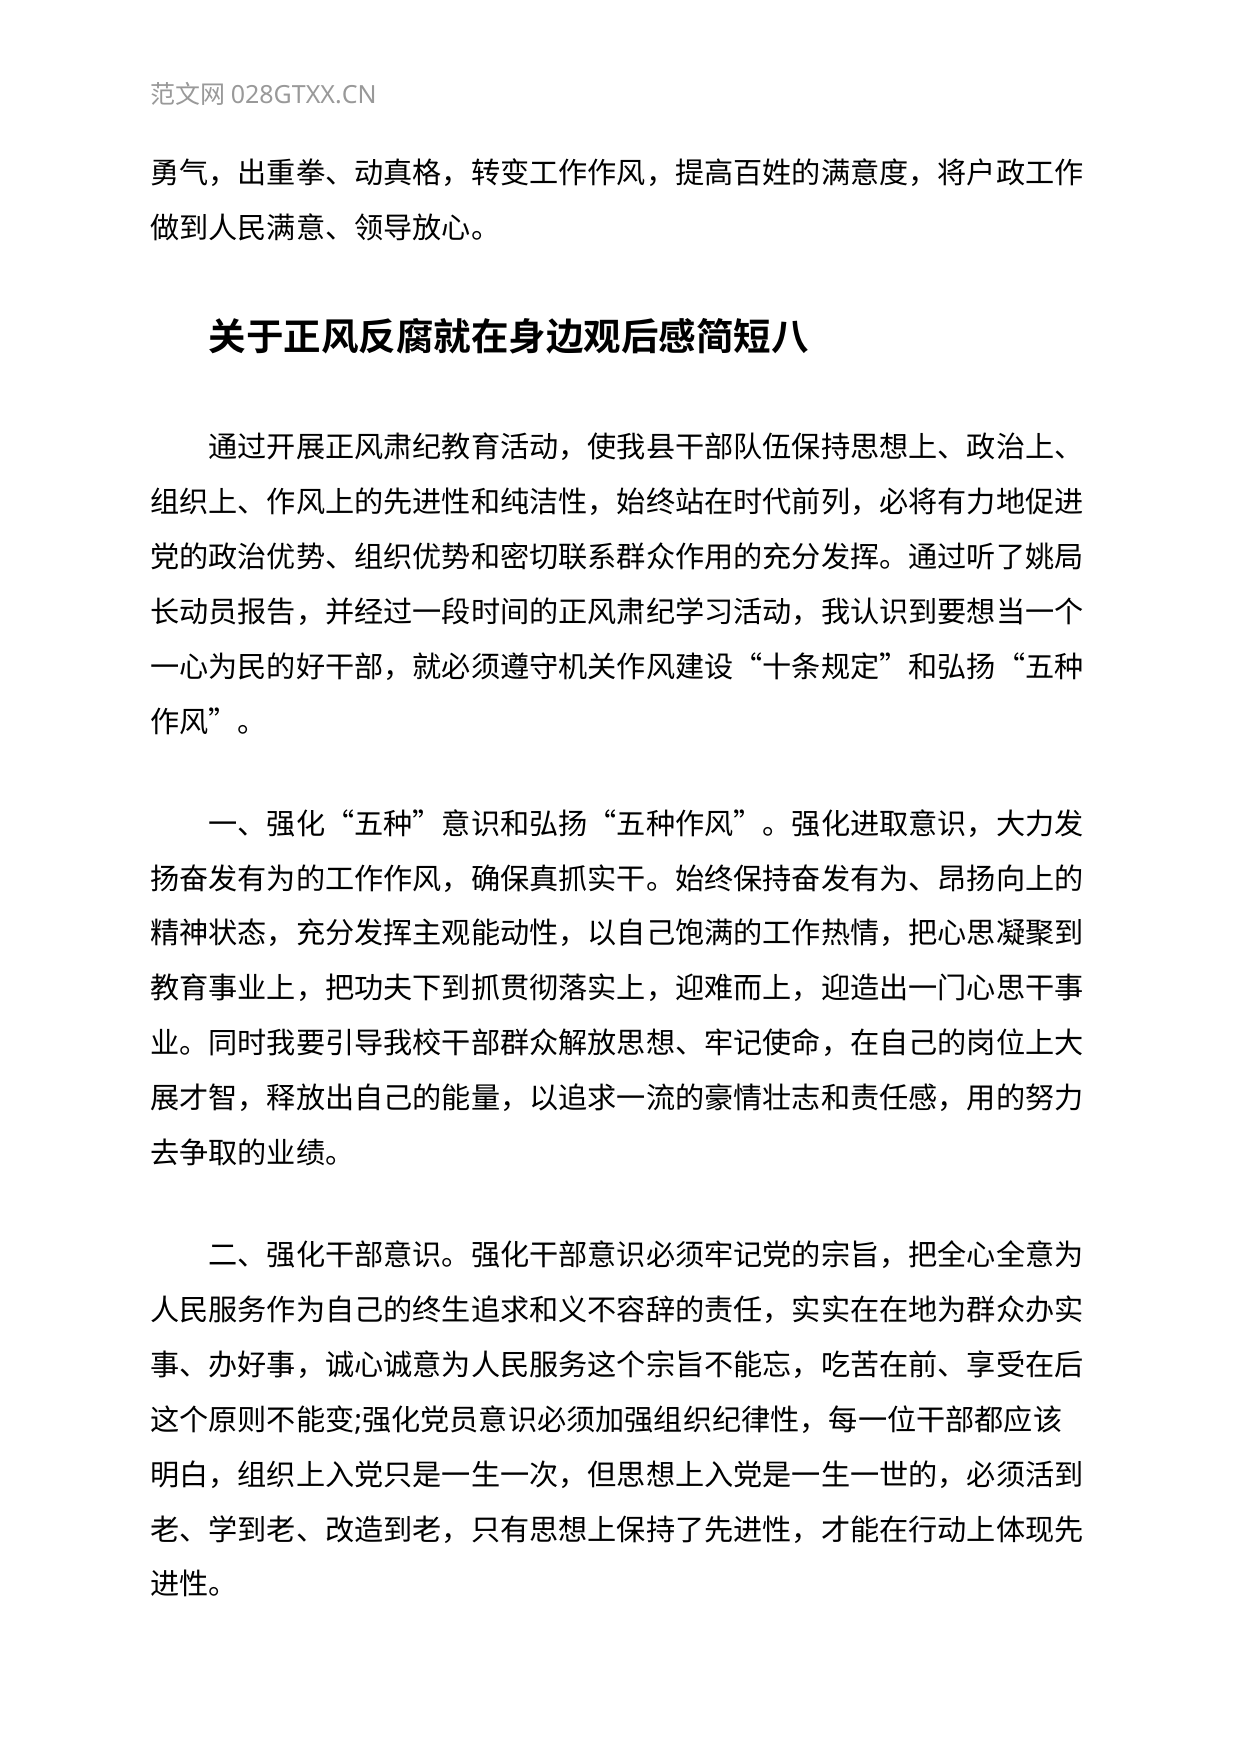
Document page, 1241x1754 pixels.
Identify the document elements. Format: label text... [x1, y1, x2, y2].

text 通过开展正风肃纪教育活动，使我县干部队伍保持思想上、政治上、组织上、作风上的先进性和纯洁性，始终站在时代前列，必将有力地促进党的政治优势、组织优势和密切联系群众作用的充分发挥。通过听了姚局长动员报告，并经过一段时间的正风肃纪学习活动，我认识到要想当一个一心为民的好干部，就必须遵守机关作风建设“十条规定”和弘扬“五种作风”。 [150, 424, 1090, 741]
text 关于正风反腐就在身边观后感简短八 [150, 307, 1090, 361]
text 一、强化“五种”意识和弘扬“五种作风”。强化进取意识，大力发扬奋发有为的工作作风，确保真抓实干。始终保持奋发有为、昂扬向上的精神状态，充分发挥主观能动性，以自己饱满的工作热情，把心思凝聚到教育事业上，把功夫下到抓贯彻落实上，迎难而上，迎造出一门心思干事业。同时我要引导我校干部群众解放思想、牢记使命，在自己的岗位上大展才智，释放出自己的能量，以追求一流的豪情壮志和责任感，用的努力去争取的业绩。 [150, 800, 1090, 1172]
text 二、强化干部意识。强化干部意识必须牢记党的宗旨，把全心全意为人民服务作为自己的终生追求和义不容辞的责任，实实在在地为群众办实事、办好事，诚心诚意为人民服务这个宗旨不能忘，吃苦在前、享受在后这个原则不能变;强化党员意识必须加强组织纪律性，每一位干部都应该明白，组织上入党只是一生一次，但思想上入党是一生一世的，必须活到老、学到老、改造到老，只有思想上保持了先进性，才能在行动上体现先进性。 [150, 1231, 1090, 1603]
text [150, 150, 1090, 247]
